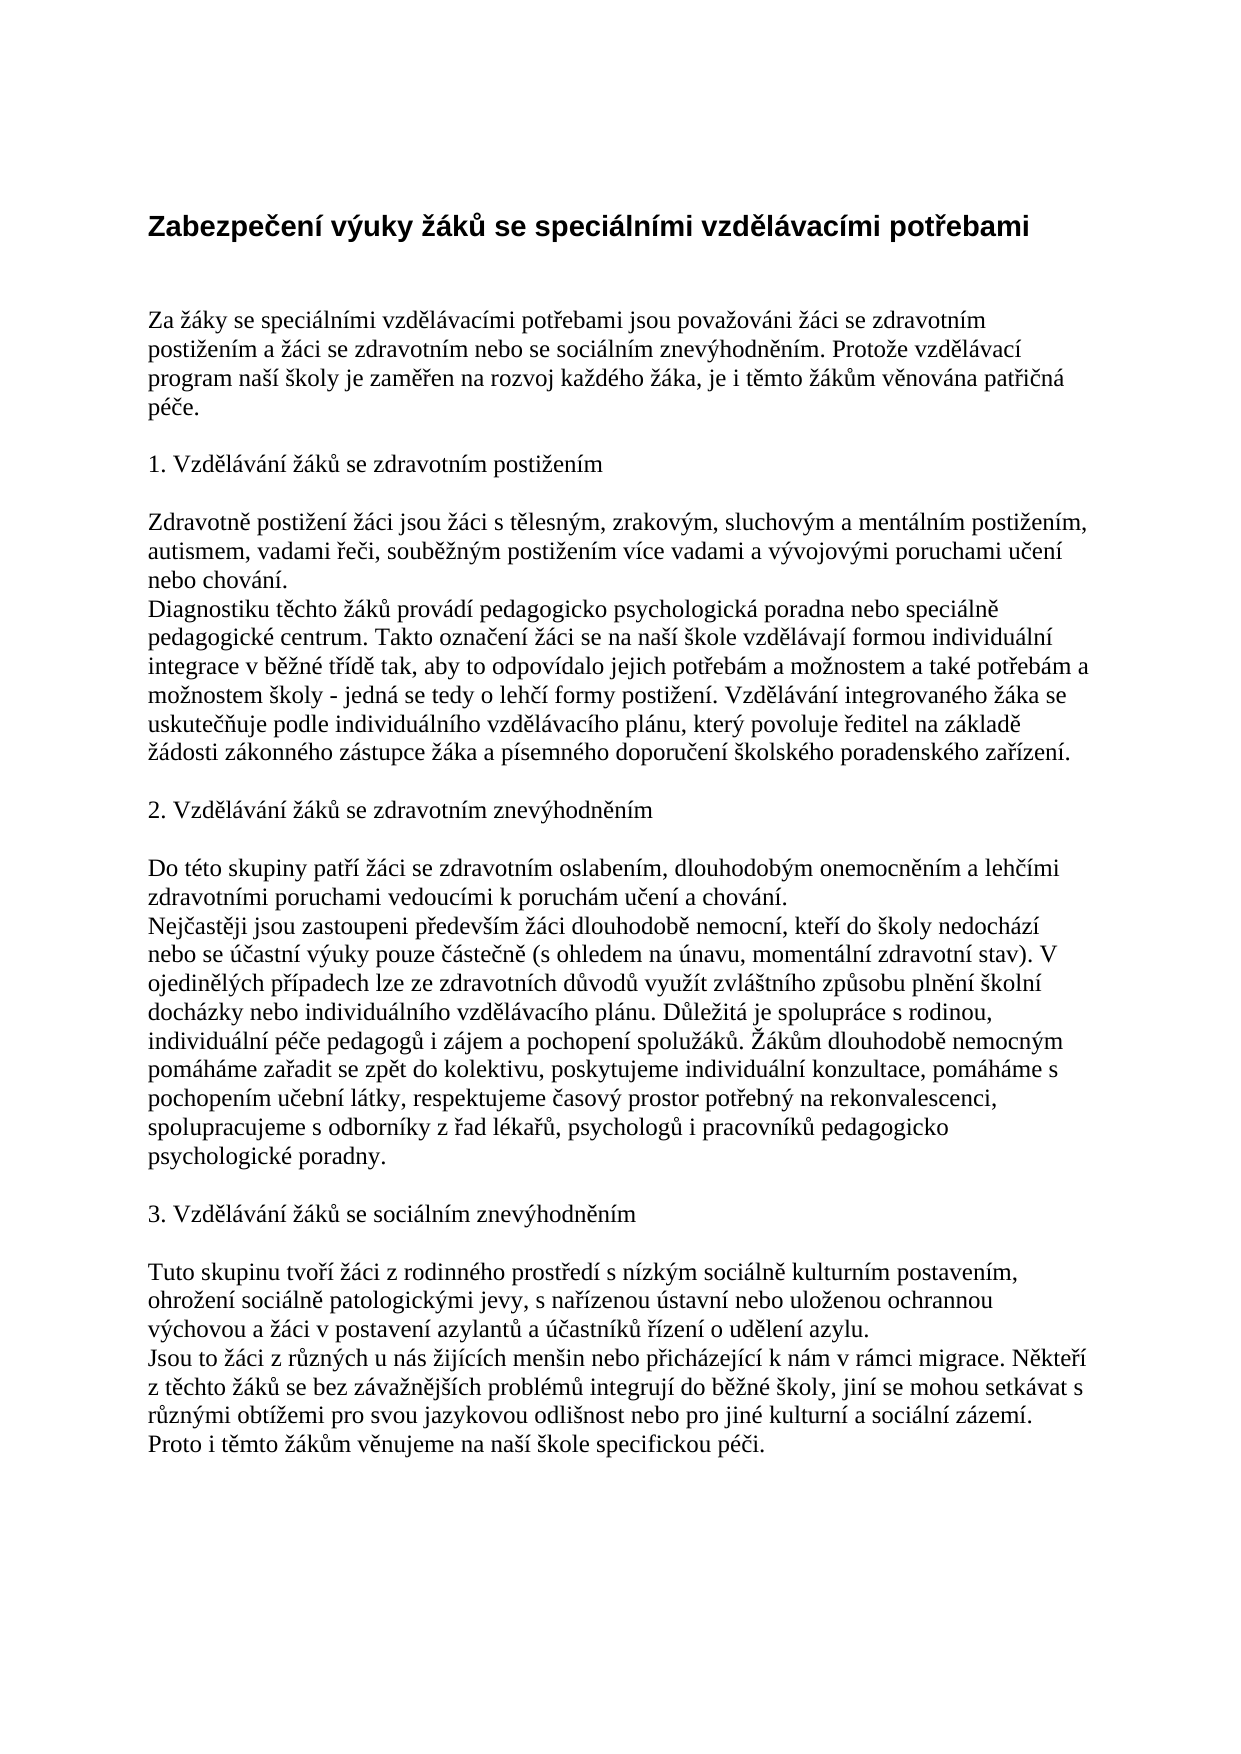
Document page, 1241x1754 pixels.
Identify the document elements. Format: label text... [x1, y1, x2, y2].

text Zabezpečení výuky žáků se speciálními vzdělávacími potřebami [148, 209, 1093, 243]
text 2. Vzdělávání žáků se zdravotním znevýhodněním [148, 795, 1093, 824]
text Zdravotně postižení žáci jsou žáci s tělesným, zrakovým, sluchovým a mentálním postižením, autismem, vadami řeči, souběžným postižením více vadami a vývojovými poruchami učení nebo chování. Diagnostiku těchto žáků provádí pedagogicko psychologická poradna nebo speciálně pedagogické centrum. Takto označení žáci se na naší škole vzdělávají formou individuální integrace v běžné třídě tak, aby to odpovídalo jejich potřebám a možnostem a také potřebám a možnostem školy - jedná se tedy o lehčí formy postižení. Vzdělávání integrovaného žáka se uskutečňuje podle individuálního vzdělávacího plánu, který povoluje ředitel na základě žádosti zákonného zástupce žáka a písemného doporučení školského poradenského zařízení. [148, 507, 1093, 766]
text Do této skupiny patří žáci se zdravotním oslabením, dlouhodobým onemocněním a lehčími zdravotními poruchami vedoucími k poruchám učení a chování. Nejčastěji jsou zastoupeni především žáci dlouhodobě nemocní, kteří do školy nedochází nebo se účastní výuky pouze částečně (s ohledem na únavu, momentální zdravotní stav). V ojedinělých případech lze ze zdravotních důvodů využít zvláštního způsobu plnění školní docházky nebo individuálního vzdělávacího plánu. Důležitá je spolupráce s rodinou, individuální péče pedagogů i zájem a pochopení spolužáků. Žákům dlouhodobě nemocným pomáháme zařadit se zpět do kolektivu, poskytujeme individuální konzultace, pomáháme s pochopením učební látky, respektujeme časový prostor potřebný na rekonvalescenci, spolupracujeme s odborníky z řad lékařů, psychologů i pracovníků pedagogicko psychologické poradny. [148, 853, 1093, 1169]
text Tuto skupinu tvoří žáci z rodinného prostředí s nízkým sociálně kulturním postavením, ohrožení sociálně patologickými jevy, s nařízenou ústavní nebo uloženou ochrannou výchovou a žáci v postavení azylantů a účastníků řízení o udělení azylu. Jsou to žáci z různých u nás žijících menšin nebo přicházející k nám v rámci migrace. Někteří z těchto žáků se bez závažnějších problémů integrují do běžné školy, jiní se mohou setkávat s různými obtížemi pro svou jazykovou odlišnost nebo pro jiné kulturní a sociální zázemí. Proto i těmto žákům věnujeme na naší škole specifickou péči. [148, 1257, 1093, 1544]
text 3. Vzdělávání žáků se sociálním znevýhodněním [148, 1199, 1093, 1227]
text Za žáky se speciálními vzdělávacími potřebami jsou považováni žáci se zdravotním postižením a žáci se zdravotním nebo se sociálním znevýhodněním. Protože vzdělávací program naší školy je zaměřen na rozvoj každého žáka, je i těmto žákům věnována patřičná péče. [148, 272, 1093, 420]
text 1. Vzdělávání žáků se zdravotním postižením [148, 449, 1093, 478]
